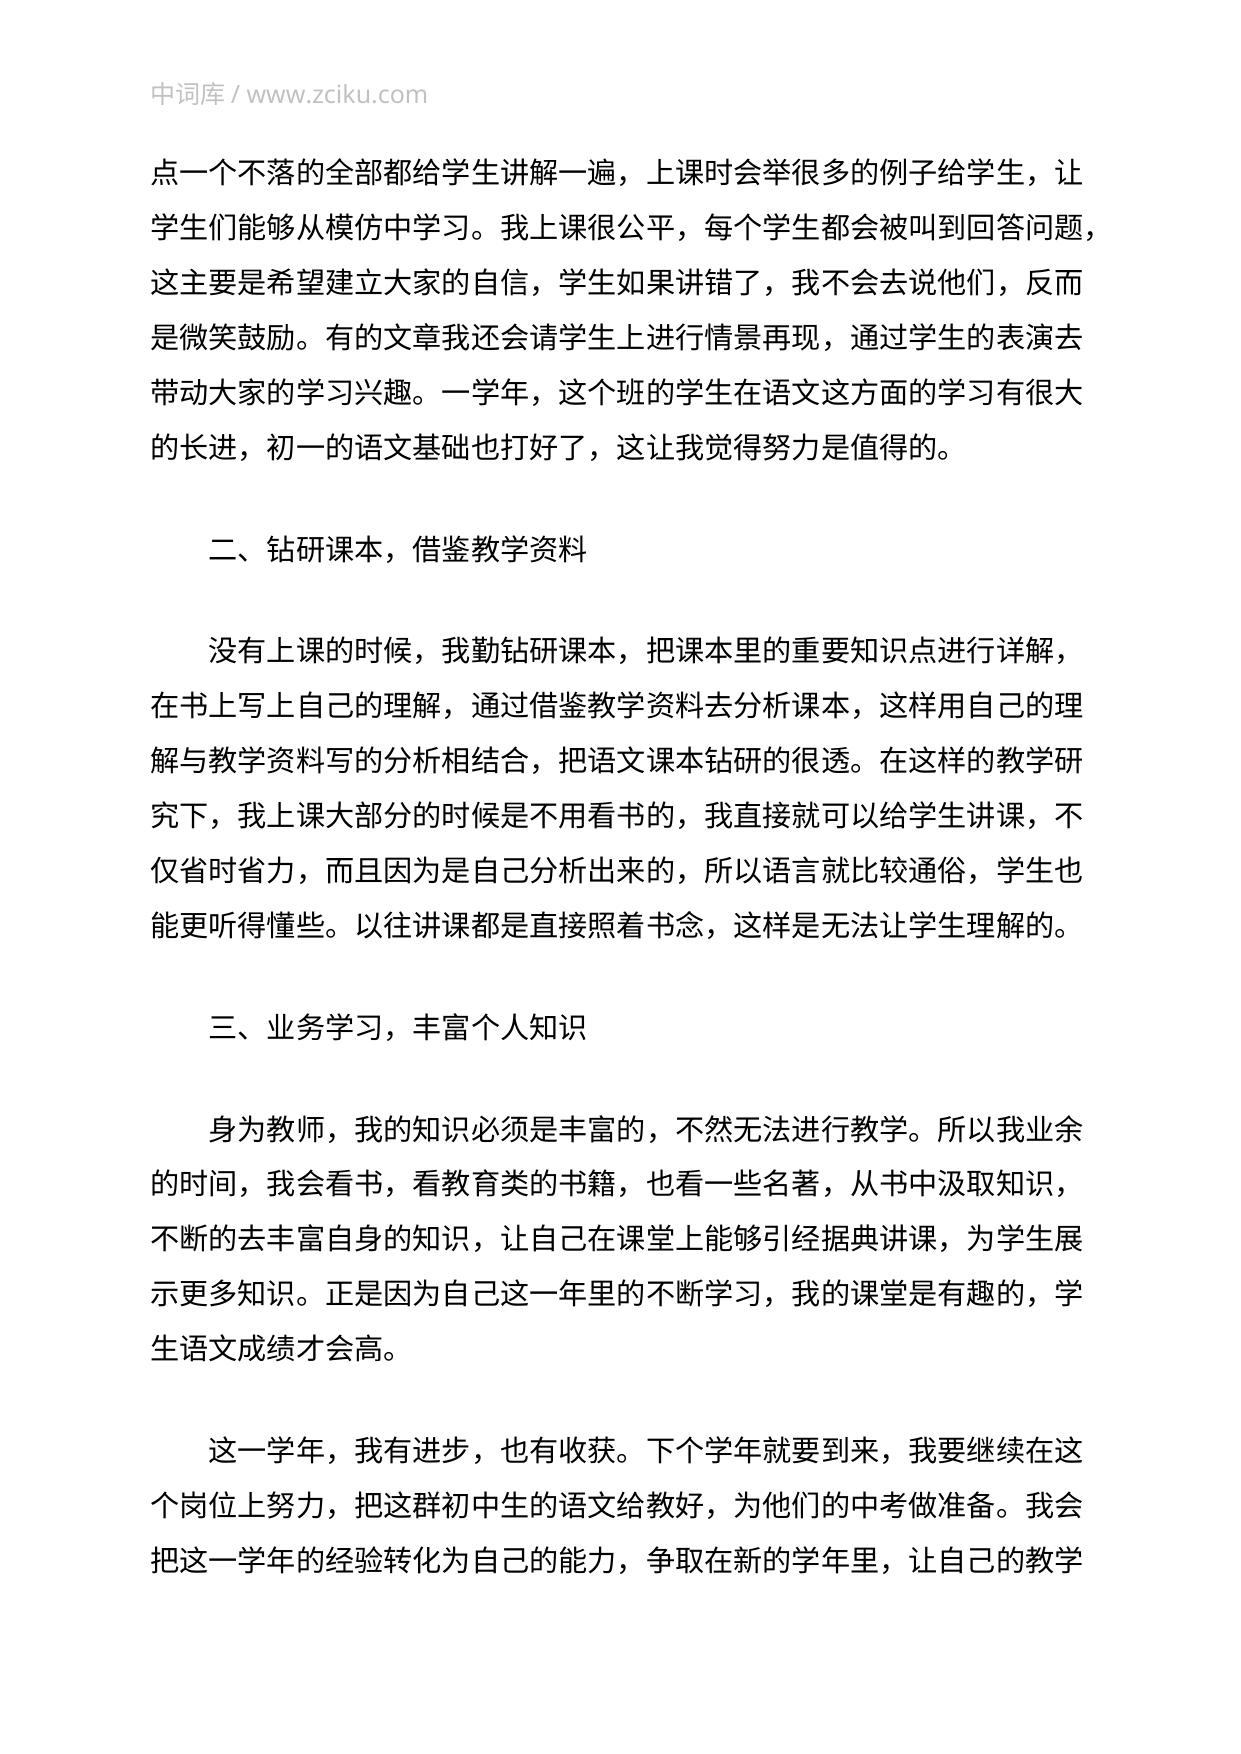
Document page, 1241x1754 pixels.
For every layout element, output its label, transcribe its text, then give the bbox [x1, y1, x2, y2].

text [150, 1427, 1090, 1579]
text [150, 150, 1090, 467]
text 二、钻研课本，借鉴教学资料 [150, 526, 1090, 568]
text 没有上课的时候，我勤钻研课本，把课本里的重要知识点进行详解，在书上写上自己的理解，通过借鉴教学资料去分析课本，这样用自己的理解与教学资料写的分析相结合，把语文课本钻研的很透。在这样的教学研究下，我上课大部分的时候是不用看书的，我直接就可以给学生讲课，不仅省时省力，而且因为是自己分析出来的，所以语言就比较通俗，学生也能更听得懂些。以往讲课都是直接照着书念，这样是无法让学生理解的。 [150, 628, 1090, 945]
text 三、业务学习，丰富个人知识 [150, 1004, 1090, 1047]
text 身为教师，我的知识必须是丰富的，不然无法进行教学。所以我业余的时间，我会看书，看教育类的书籍，也看一些名著，从书中汲取知识，不断的去丰富自身的知识，让自己在课堂上能够引经据典讲课，为学生展示更多知识。正是因为自己这一年里的不断学习，我的课堂是有趣的，学生语文成绩才会高。 [150, 1106, 1090, 1368]
